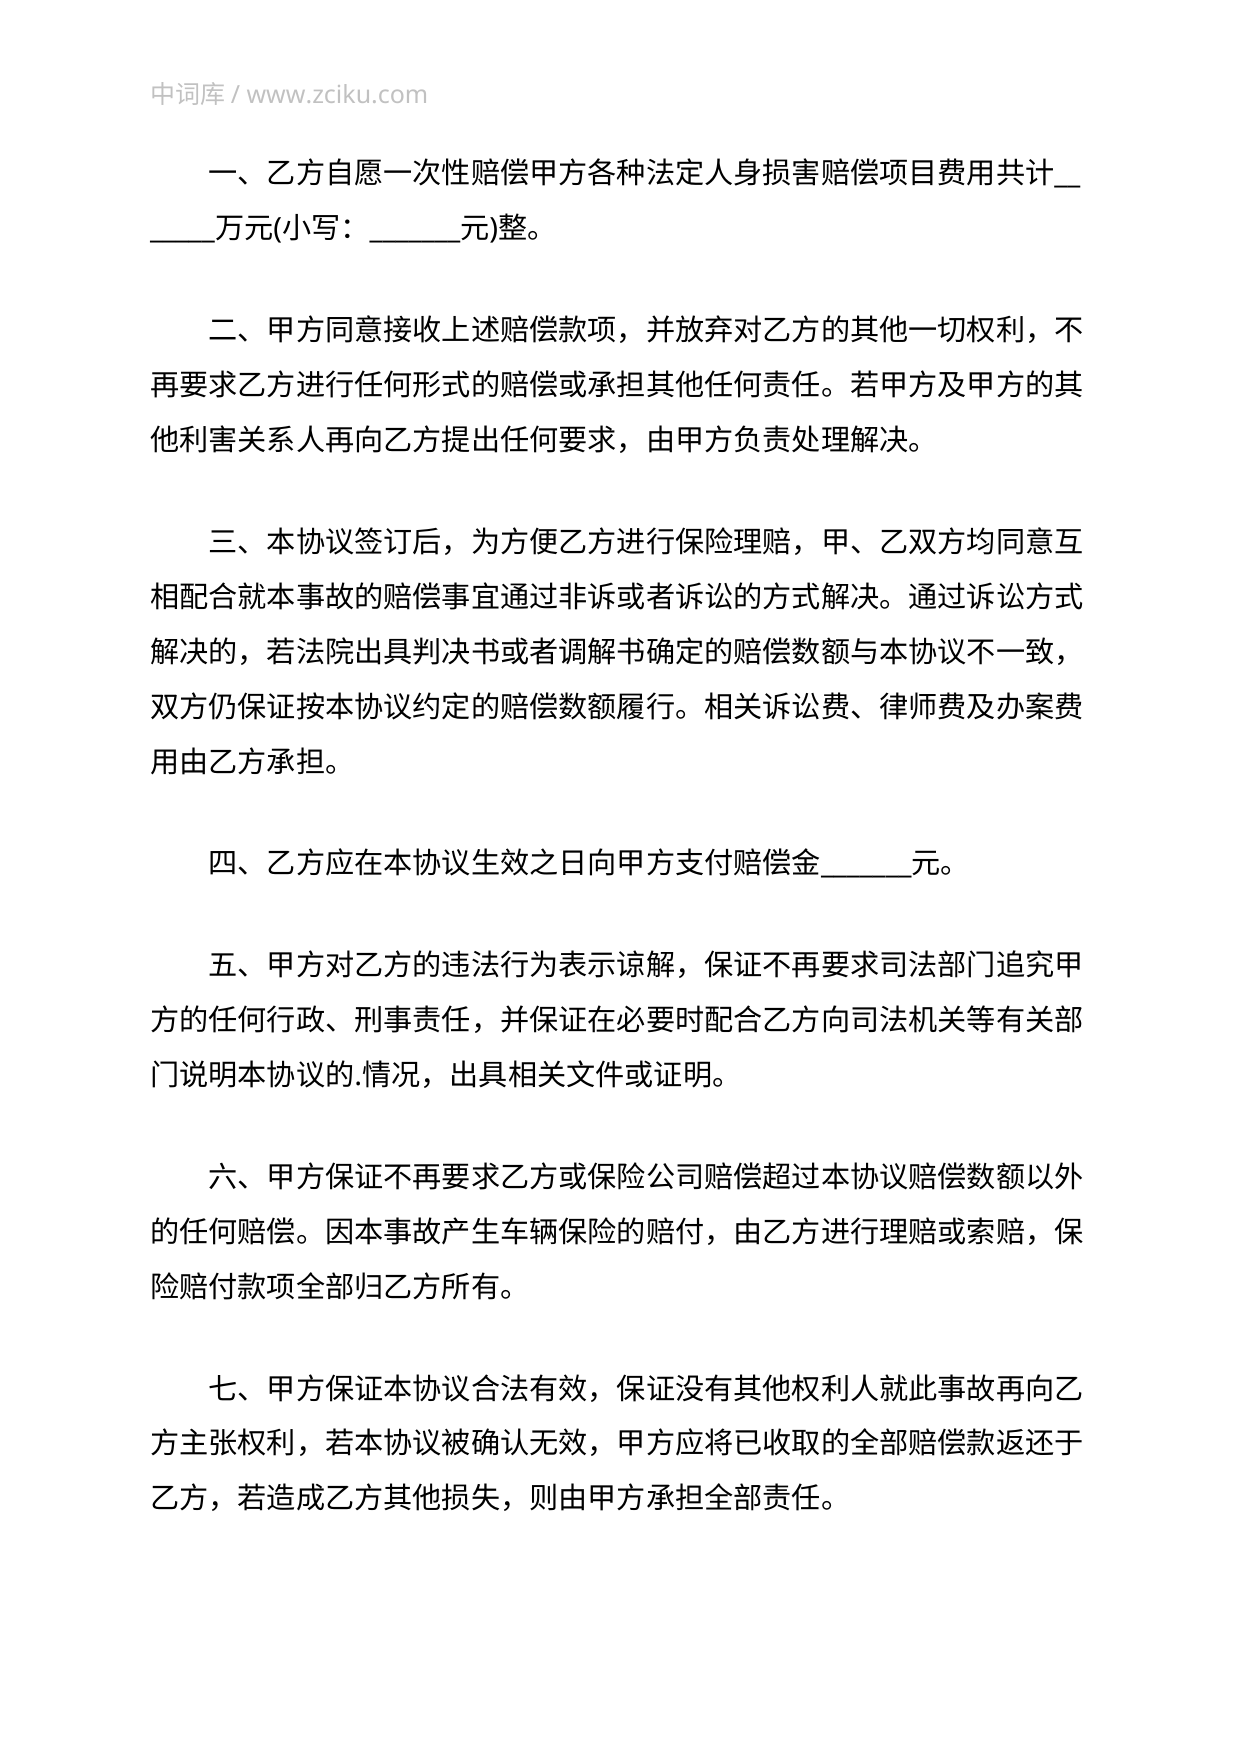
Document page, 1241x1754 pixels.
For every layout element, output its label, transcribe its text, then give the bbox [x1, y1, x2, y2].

text 三、本协议签订后，为方便乙方进行保险理赔，甲、乙双方均同意互相配合就本事故的赔偿事宜通过非诉或者诉讼的方式解决。通过诉讼方式解决的，若法院出具判决书或者调解书确定的赔偿数额与本协议不一致，双方仍保证按本协议约定的赔偿数额履行。相关诉讼费、律师费及办案费用由乙方承担。 [150, 518, 1090, 780]
text 六、甲方保证不再要求乙方或保险公司赔偿超过本协议赔偿数额以外的任何赔偿。因本事故产生车辆保险的赔付，由乙方进行理赔或索赔，保险赔付款项全部归乙方所有。 [150, 1154, 1090, 1306]
text 二、甲方同意接收上述赔偿款项，并放弃对乙方的其他一切权利，不再要求乙方进行任何形式的赔偿或承担其他任何责任。若甲方及甲方的其他利害关系人再向乙方提出任何要求，由甲方负责处理解决。 [150, 307, 1090, 459]
text 一、乙方自愿一次性赔偿甲方各种法定人身损害赔偿项目费用共计_______万元(小写：_______元)整。 [150, 150, 1090, 247]
text 七、甲方保证本协议合法有效，保证没有其他权利人就此事故再向乙方主张权利，若本协议被确认无效，甲方应将已收取的全部赔偿款返还于乙方，若造成乙方其他损失，则由甲方承担全部责任。 [150, 1365, 1090, 1517]
text 四、乙方应在本协议生效之日向甲方支付赔偿金_______元。 [150, 840, 1090, 882]
text 五、甲方对乙方的违法行为表示谅解，保证不再要求司法部门追究甲方的任何行政、刑事责任，并保证在必要时配合乙方向司法机关等有关部门说明本协议的.情况，出具相关文件或证明。 [150, 942, 1090, 1094]
